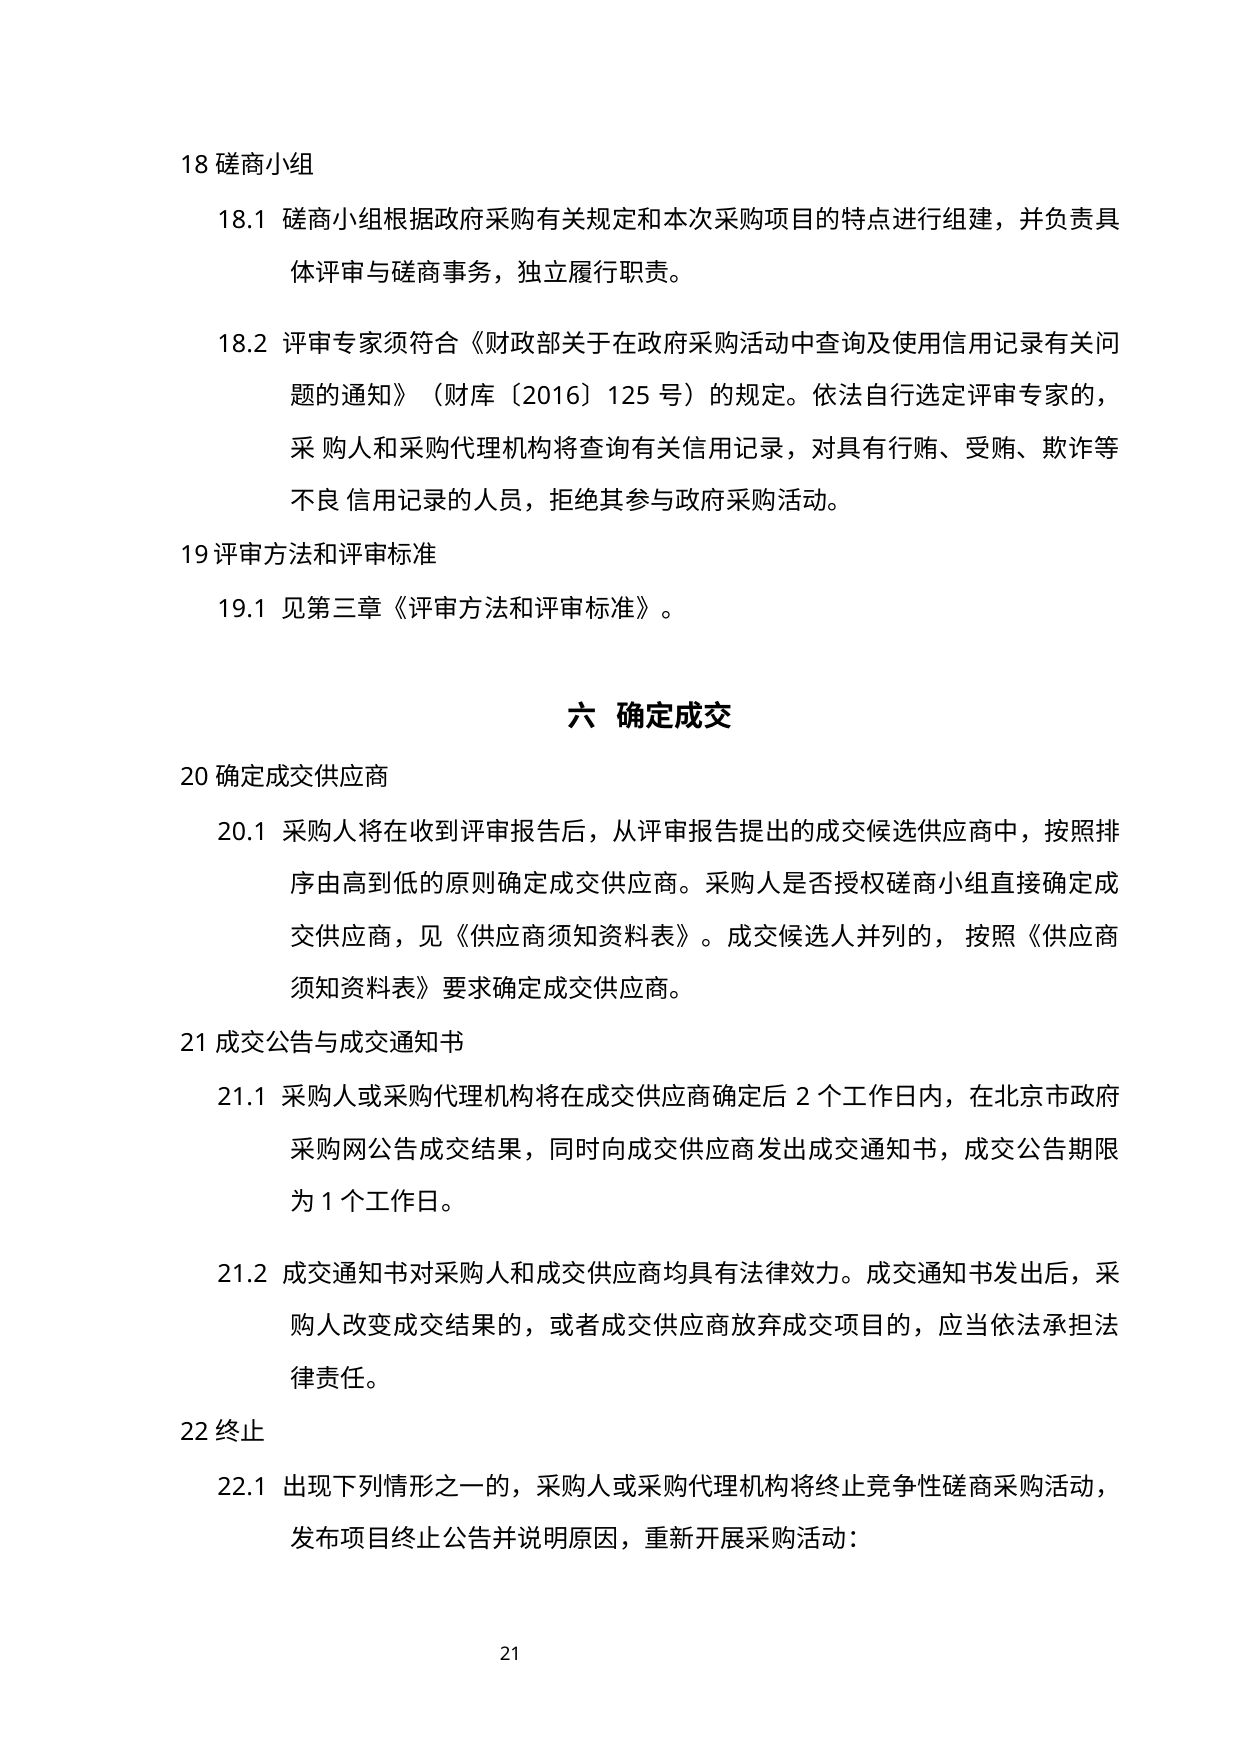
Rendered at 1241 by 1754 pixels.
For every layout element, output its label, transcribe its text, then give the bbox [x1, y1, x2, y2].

text 22 终止 [180, 1414, 1122, 1447]
subtitle 六 确定成交 [177, 692, 1122, 735]
text 21.1 采购人或采购代理机构将在成交供应商确定后 2 个工作日内，在北京市政府采购网公告成交结果，同时向成交供应商发出成交通知书，成交公告期限为1个工作日。 [217, 1077, 1122, 1218]
text 22.1 出现下列情形之一的，采购人或采购代理机构将终止竞争性磋商采购活动，发布项目终止公告并说明原因，重新开展采购活动： [217, 1466, 1122, 1555]
text 19.1 见第三章《评审方法和评审标准》。 [217, 589, 1122, 625]
text 21 成交公告与成交通知书 [180, 1025, 1122, 1058]
text 18.1 磋商小组根据政府采购有关规定和本次采购项目的特点进行组建，并负责具体评审与磋商事务，独立履行职责。 [217, 199, 1122, 288]
text 18 磋商小组 [180, 148, 1122, 181]
text 18.2 评审专家须符合《财政部关于在政府采购活动中查询及使用信用记录有关问 题的通知》（财库〔2016〕125 号）的规定。依法自行选定评审专家的，采 购人和采购代理机构将查询有关信用记录，对具有行贿、受贿、欺诈等不良 信用记录的人员，拒绝其参与政府采购活动。 [217, 323, 1122, 517]
text 20.1 采购人将在收到评审报告后，从评审报告提出的成交候选供应商中，按照排序由高到低的原则确定成交供应商。采购人是否授权磋商小组直接确定成交供应商，见《供应商须知资料表》。成交候选人并列的， 按照《供应商须知资料表》要求确定成交供应商。 [217, 811, 1122, 1005]
text 21.2 成交通知书对采购人和成交供应商均具有法律效力。成交通知书发出后，采购人改变成交结果的，或者成交供应商放弃成交项目的，应当依法承担法律责任。 [217, 1253, 1122, 1394]
text 20 确定成交供应商 [180, 759, 1122, 792]
text 19评审方法和评审标准 [180, 537, 1122, 570]
